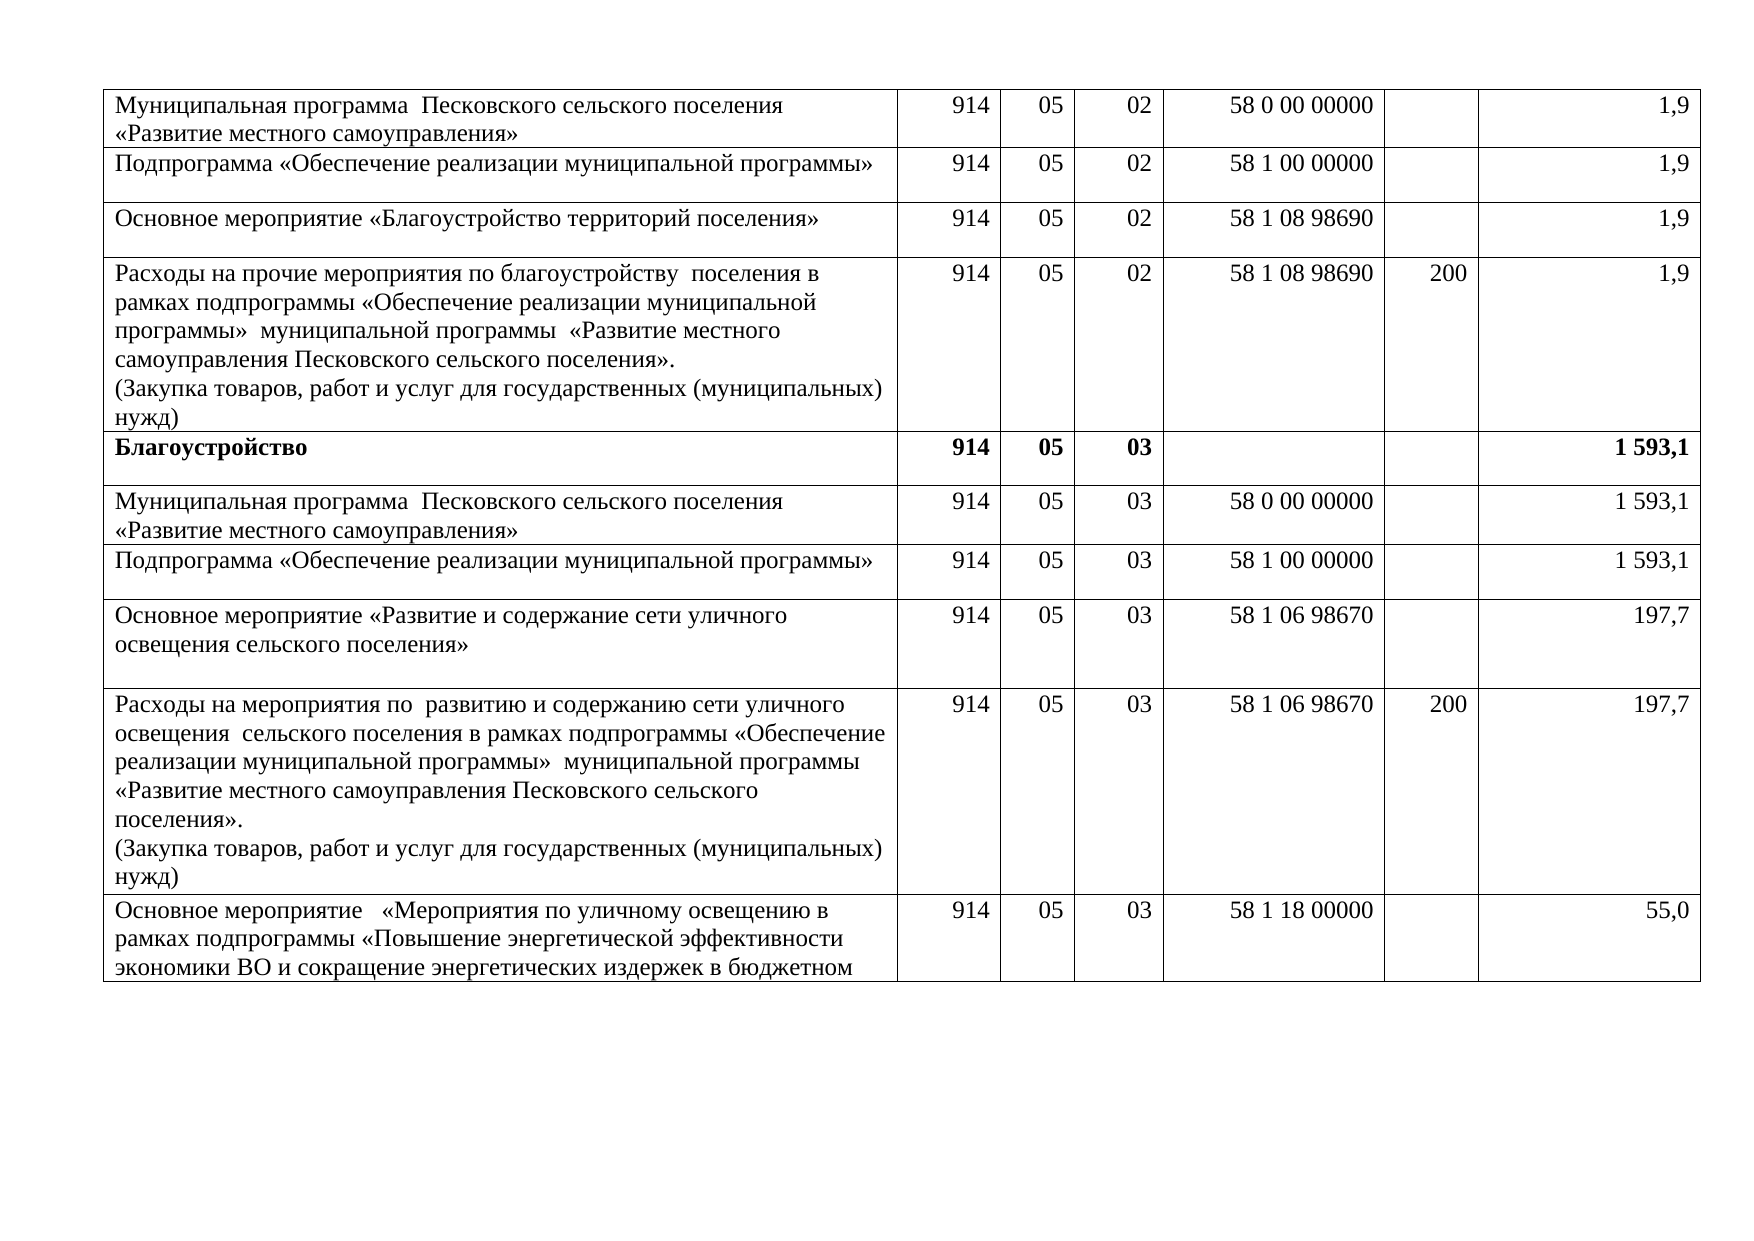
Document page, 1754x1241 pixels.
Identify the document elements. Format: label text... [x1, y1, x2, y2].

table_cell 05 [1001, 90, 1074, 147]
table_cell 1 593,1 [1479, 545, 1700, 599]
table_cell 58 0 00 00000 [1164, 486, 1384, 544]
table_cell 914 [898, 432, 1000, 485]
table_cell [1164, 432, 1384, 485]
table_cell 58 1 18 00000 [1164, 895, 1384, 981]
table_cell Благоустройство [104, 432, 897, 485]
table_cell [1385, 545, 1478, 599]
table_cell 200 [1385, 258, 1478, 431]
table_cell Муниципальная программа Песковского сельского поселения «Развитие местного самоуправления» [104, 90, 897, 147]
table_cell 914 [898, 258, 1000, 431]
table_cell 05 [1001, 689, 1074, 894]
table_cell 05 [1001, 895, 1074, 981]
table_cell [1385, 203, 1478, 257]
table_cell Расходы на прочие мероприятия по благоустройству поселения в рамках подпрограммы «Обеспечение реализации муниципальной программы» муниципальной программы «Развитие местного самоуправления Песковского сельского поселения». (Закупка товаров, работ и услуг для государственных (муниципальных) нужд) [104, 258, 897, 431]
table_cell 1 593,1 [1479, 486, 1700, 544]
table_cell Подпрограмма «Обеспечение реализации муниципальной программы» [104, 148, 897, 202]
table_cell Основное мероприятие «Благоустройство территорий поселения» [104, 203, 897, 257]
table_cell 58 1 06 98670 [1164, 600, 1384, 688]
table_cell 02 [1075, 90, 1163, 147]
table_cell 914 [898, 689, 1000, 894]
table_cell [1385, 90, 1478, 147]
table_cell [1385, 486, 1478, 544]
table_cell 914 [898, 148, 1000, 202]
table_cell 05 [1001, 545, 1074, 599]
table_cell 914 [898, 895, 1000, 981]
table_cell 914 [898, 90, 1000, 147]
table_cell 03 [1075, 432, 1163, 485]
table_cell 1,9 [1479, 90, 1700, 147]
table_cell 03 [1075, 600, 1163, 688]
table_cell 05 [1001, 148, 1074, 202]
table_cell 58 1 00 00000 [1164, 545, 1384, 599]
table_cell 05 [1001, 203, 1074, 257]
table_cell 03 [1075, 895, 1163, 981]
table_cell 914 [898, 203, 1000, 257]
table_cell Основное мероприятие «Развитие и содержание сети уличного освещения сельского поселения» [104, 600, 897, 688]
table_cell 197,7 [1479, 689, 1700, 894]
table_cell 03 [1075, 545, 1163, 599]
table_cell 55,0 [1479, 895, 1700, 981]
table_cell 58 1 06 98670 [1164, 689, 1384, 894]
table_cell [1385, 895, 1478, 981]
table_cell 03 [1075, 689, 1163, 894]
table_cell 58 1 08 98690 [1164, 203, 1384, 257]
table_cell 914 [898, 486, 1000, 544]
table_cell 02 [1075, 203, 1163, 257]
table_cell [1385, 600, 1478, 688]
table_cell 05 [1001, 600, 1074, 688]
table_cell 05 [1001, 486, 1074, 544]
table_cell [1385, 432, 1478, 485]
table_cell 1,9 [1479, 258, 1700, 431]
table_cell 02 [1075, 148, 1163, 202]
table_cell 05 [1001, 258, 1074, 431]
table_cell Муниципальная программа Песковского сельского поселения «Развитие местного самоуправления» [104, 486, 897, 544]
table_cell 05 [1001, 432, 1074, 485]
table_cell 914 [898, 600, 1000, 688]
table_cell 58 0 00 00000 [1164, 90, 1384, 147]
table_cell 03 [1075, 486, 1163, 544]
table_cell 1,9 [1479, 203, 1700, 257]
table_cell 197,7 [1479, 600, 1700, 688]
table_cell 200 [1385, 689, 1478, 894]
table_cell [1385, 148, 1478, 202]
table_cell Подпрограмма «Обеспечение реализации муниципальной программы» [104, 545, 897, 599]
table_cell 1,9 [1479, 148, 1700, 202]
table_cell Расходы на мероприятия по развитию и содержанию сети уличного освещения сельского поселения в рамках подпрограммы «Обеспечение реализации муниципальной программы» муниципальной программы «Развитие местного самоуправления Песковского сельского поселения». (Закупка товаров, работ и услуг для государственных (муниципальных) нужд) [104, 689, 897, 894]
table_cell 58 1 00 00000 [1164, 148, 1384, 202]
table_cell 58 1 08 98690 [1164, 258, 1384, 431]
table_cell 02 [1075, 258, 1163, 431]
table_cell 914 [898, 545, 1000, 599]
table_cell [104, 895, 897, 981]
table_cell 1 593,1 [1479, 432, 1700, 485]
